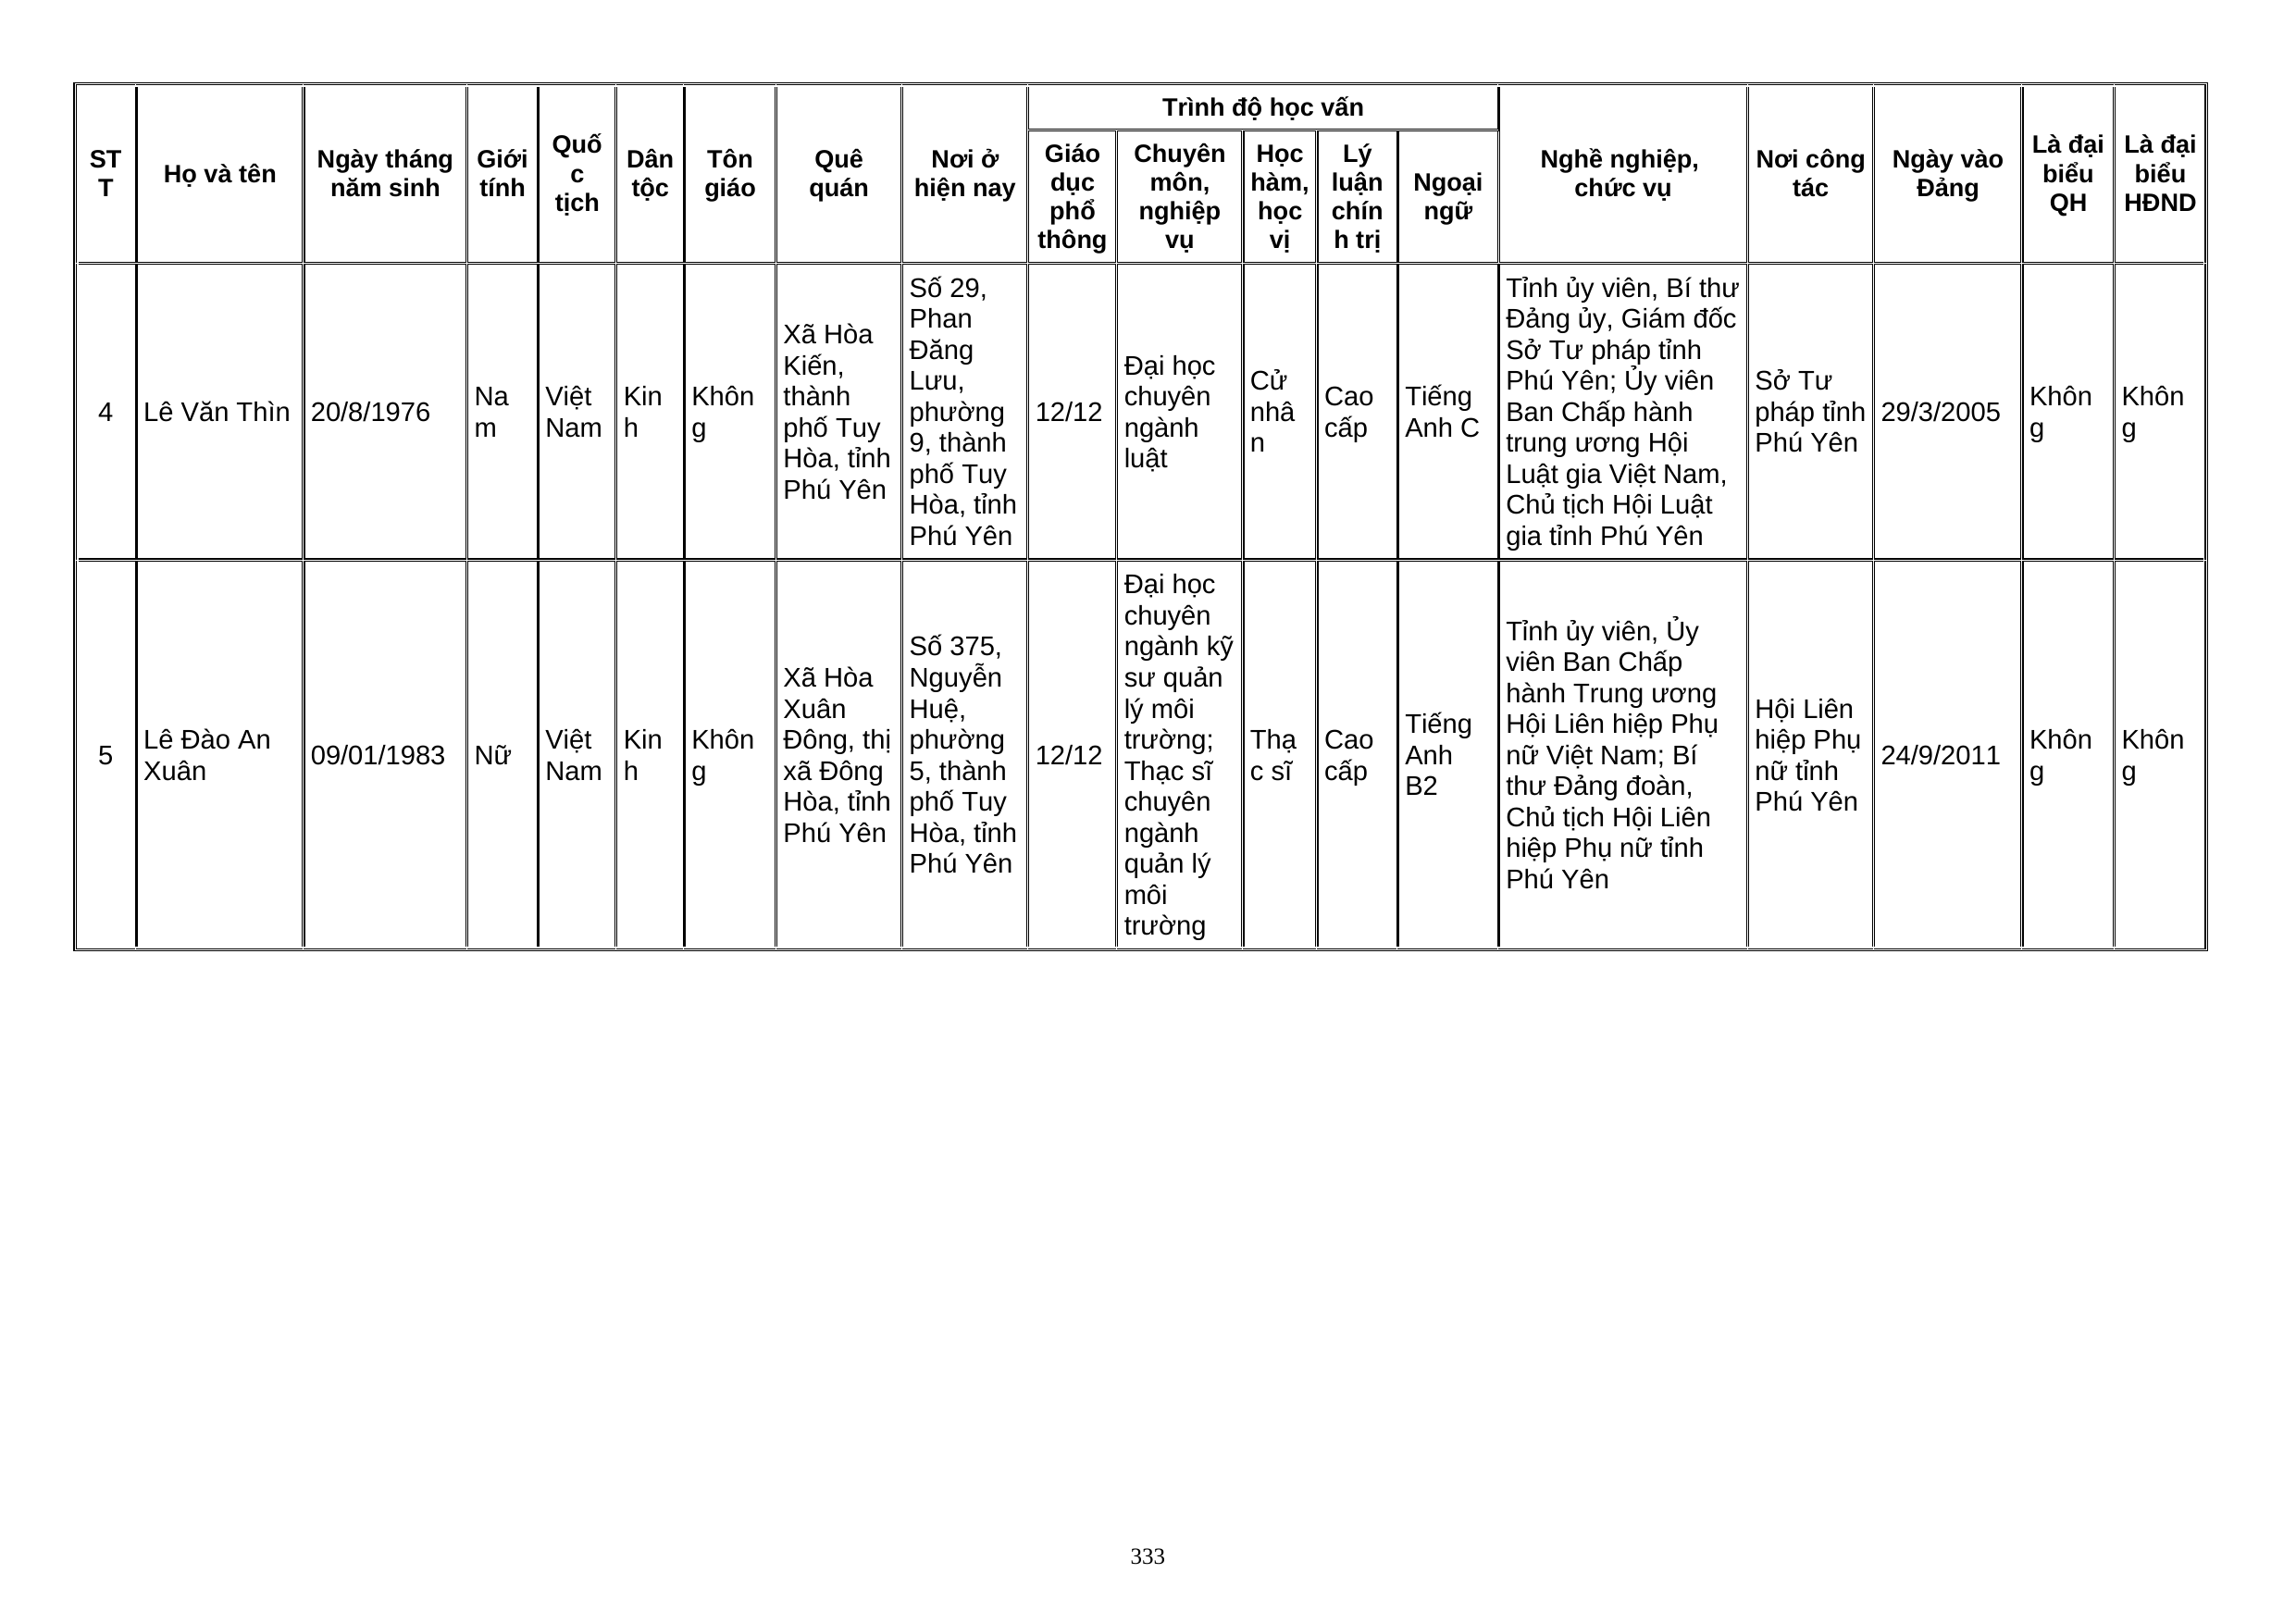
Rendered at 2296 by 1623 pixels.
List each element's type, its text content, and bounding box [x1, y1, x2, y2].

table_cell Không [2115, 262, 2206, 558]
table_cell 4 [75, 262, 136, 558]
table_header Nơi công tác [1748, 85, 1873, 262]
table_cell Chuyên môn, nghiệp vụ [1118, 131, 1241, 262]
table_cell 29/3/2005 [1875, 265, 2020, 558]
table_cell Đại học chuyên ngành luật [1118, 265, 1241, 558]
table_header Ngày vào Đảng [1874, 83, 2022, 262]
table_header STT [75, 83, 136, 262]
table_cell Lê Văn Thìn [138, 265, 302, 558]
table_cell Cao cấp [1317, 562, 1397, 948]
table_header Nơi ở hiện nay [902, 85, 1028, 262]
table_cell Ngoại ngữ [1399, 131, 1497, 262]
table_cell Nam [468, 265, 537, 558]
table_cell Cử nhân [1245, 265, 1315, 558]
table_cell Sở Tư pháp tỉnh Phú Yên [1749, 265, 1872, 558]
table_cell Lê Đào An Xuân [136, 558, 304, 948]
table_header Quê quán [776, 85, 901, 262]
table_header Là đại biểu QH [2022, 85, 2114, 262]
table_header Dân tộc [616, 83, 684, 262]
table_cell 20/8/1976 [305, 265, 465, 558]
table_cell Hội Liên hiệp Phụ nữ tỉnh Phú Yên [1748, 562, 1873, 948]
table_cell 5 [77, 558, 136, 948]
table_header Ngày tháng năm sinh [304, 85, 466, 262]
table_cell Việt Nam [540, 265, 614, 558]
table_cell Việt Nam [538, 562, 616, 948]
table_cell Lý luận chính trị [1319, 131, 1396, 262]
table_cell Số 375, Nguyễn Huệ, phường 5, thành phố Tuy Hòa, tỉnh Phú Yên [902, 562, 1028, 948]
table_cell Tỉnh ủy viên, Ủy viên Ban Chấp hành Trung ương Hội Liên hiệp Phụ nữ Việt Nam; Bí thư Đảng đoàn, Chủ tịch Hội Liên hiệp Phụ nữ tỉnh Phú Yên [1498, 562, 1747, 948]
table_cell Kinh [616, 562, 684, 948]
table_cell Tỉnh ủy viên, Bí thư Đảng ủy, Giám đốc Sở Tư pháp tỉnh Phú Yên; Ủy viên Ban Chấp hành trung ương Hội Luật gia Việt Nam, Chủ tịch Hội Luật gia tỉnh Phú Yên [1500, 265, 1746, 558]
table_cell Cao cấp [1319, 265, 1396, 558]
table_cell Số 29, Phan Đăng Lưu, phường 9, thành phố Tuy Hòa, tỉnh Phú Yên [903, 265, 1026, 558]
table_cell Không [684, 562, 776, 948]
table_cell Xã Hòa Xuân Đông, thị xã Đông Hòa, tỉnh Phú Yên [776, 562, 901, 948]
table_cell Không [2115, 558, 2205, 948]
table_cell Thạc sĩ [1243, 558, 1317, 948]
table_cell Không [686, 265, 775, 558]
table_cell Không [2024, 265, 2113, 558]
table_cell 12/12 [1028, 562, 1117, 948]
table_cell 12/12 [1029, 265, 1115, 558]
table_cell Tiếng Anh C [1399, 265, 1497, 558]
table_cell Xã Hòa Kiến, thành phố Tuy Hòa, tỉnh Phú Yên [777, 265, 900, 558]
table_cell Nữ [467, 562, 538, 948]
table_header Quốc tịch [538, 85, 616, 262]
table_cell 09/01/1983 [304, 562, 466, 948]
table_cell Kinh [617, 265, 683, 558]
table_header Là đại biểu HĐND [2115, 85, 2204, 262]
table_cell Học hàm, học vị [1245, 131, 1315, 262]
table_header Trình độ học vấn [1028, 83, 1498, 129]
table_cell 24/9/2011 [1874, 558, 2022, 948]
table_header Tôn giáo [684, 85, 776, 262]
table_cell Giáo dục phổ thông [1029, 131, 1115, 262]
table_cell Đại học chuyên ngành kỹ sư quản lý môi trường; Thạc sĩ chuyên ngành quản lý môi trường [1117, 558, 1243, 948]
table_header Nghề nghiệp, chức vụ [1498, 85, 1747, 262]
table_header Giới tính [467, 85, 538, 262]
table_cell Không [2022, 562, 2114, 948]
table_cell Tiếng Anh B2 [1397, 562, 1498, 948]
table_header Họ và tên [136, 83, 304, 262]
